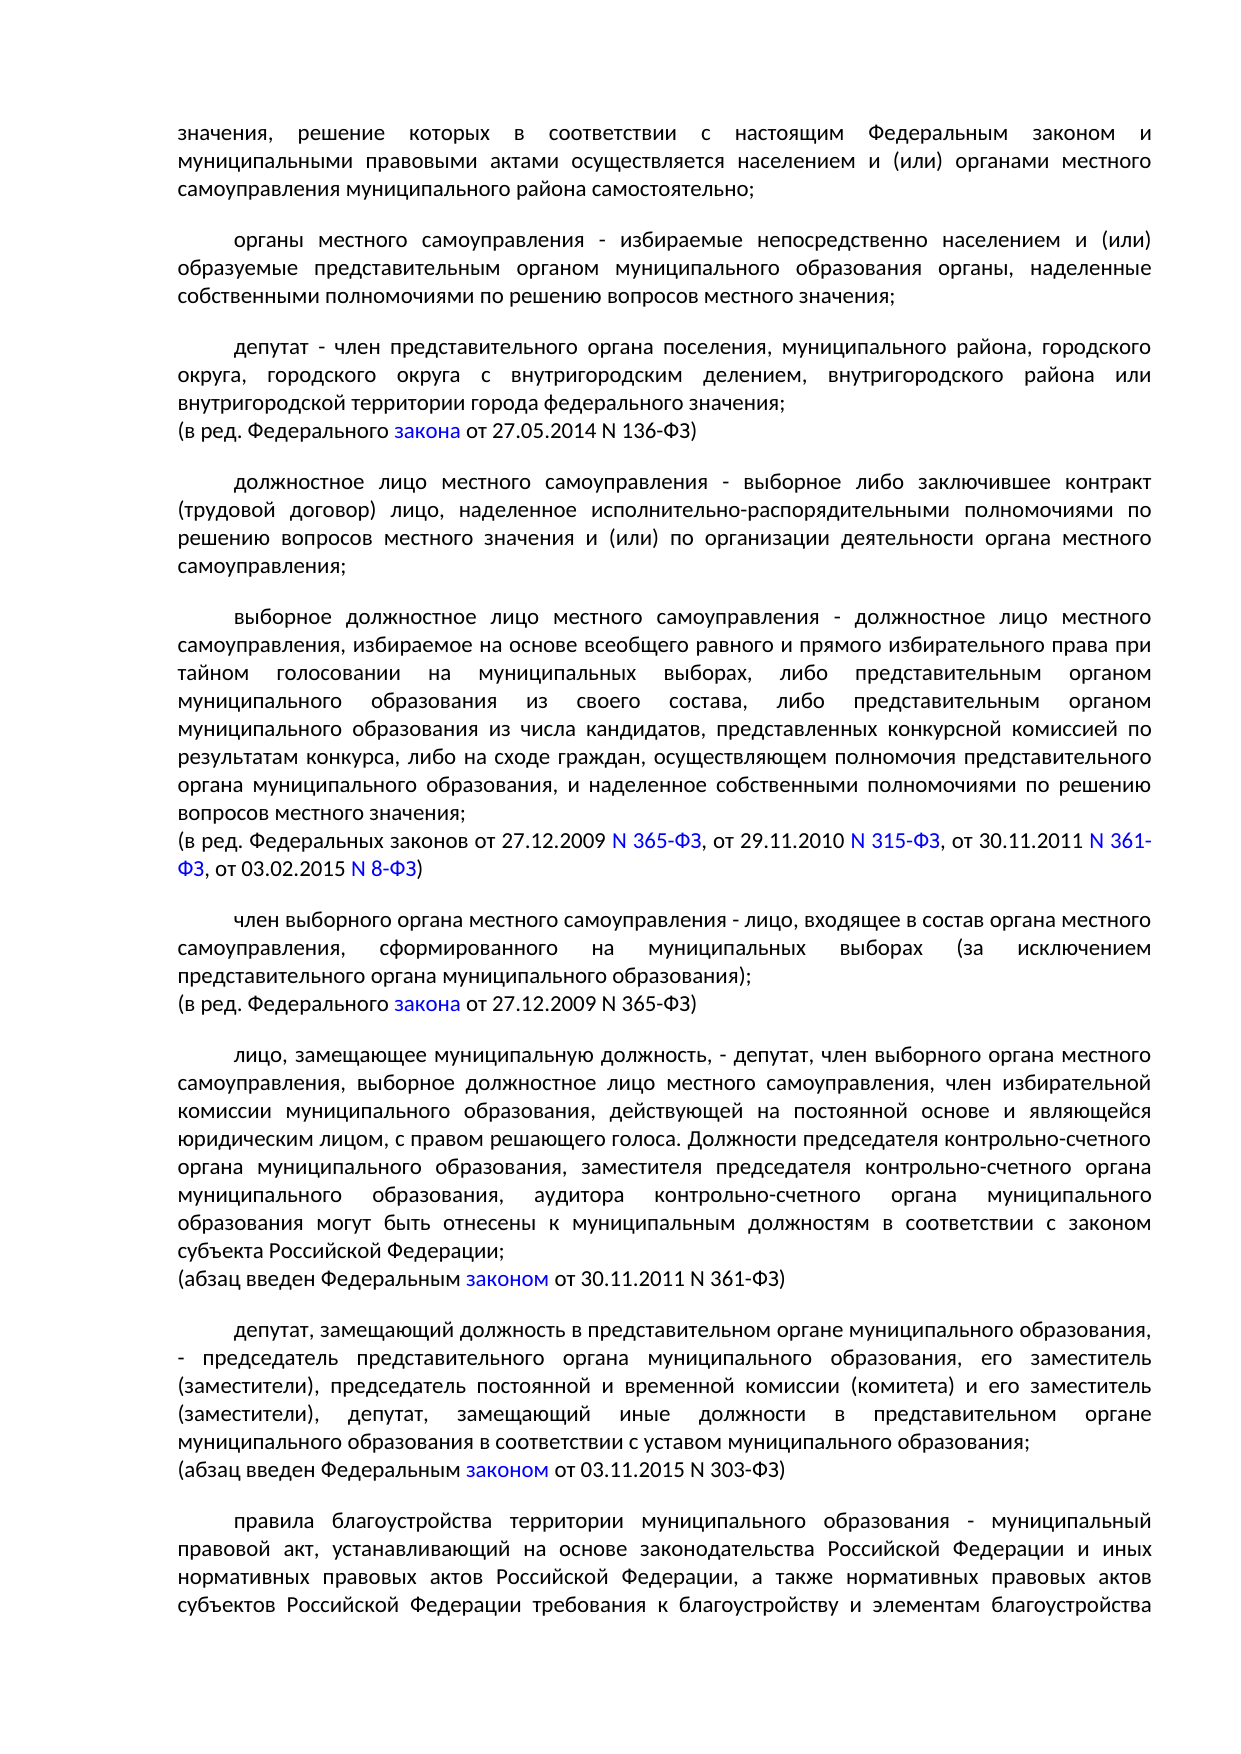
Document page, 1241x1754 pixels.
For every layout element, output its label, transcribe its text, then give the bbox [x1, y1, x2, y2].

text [177, 118, 1152, 202]
text член выборного органа местного самоуправления - лицо, входящее в состав органа местного самоуправления, сформированного на муниципальных выборах (за исключением представительного органа муниципального образования); [177, 905, 1152, 989]
text выборное должностное лицо местного самоуправления - должностное лицо местного самоуправления, избираемое на основе всеобщего равного и прямого избирательного права при тайном голосовании на муниципальных выборах, либо представительным органом муниципального образования из своего состава, либо представительным органом муниципального образования из числа кандидатов, представленных конкурсной комиссией по результатам конкурса, либо на сходе граждан, осуществляющем полномочия представительного органа муниципального образования, и наделенное собственными полномочиями по решению вопросов местного значения; [177, 602, 1152, 826]
text (в ред. Федерального закона от 27.12.2009 N 365-ФЗ) [177, 989, 1152, 1017]
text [177, 1506, 1152, 1618]
text должностное лицо местного самоуправления - выборное либо заключившее контракт (трудовой договор) лицо, наделенное исполнительно-распорядительными полномочиями по решению вопросов местного значения и (или) по организации деятельности органа местного самоуправления; [177, 467, 1152, 579]
text депутат, замещающий должность в представительном органе муниципального образования, - председатель представительного органа муниципального образования, его заместитель (заместители), председатель постоянной и временной комиссии (комитета) и его заместитель (заместители), депутат, замещающий иные должности в представительном органе муниципального образования в соответствии с уставом муниципального образования; [177, 1315, 1152, 1455]
text лицо, замещающее муниципальную должность, - депутат, член выборного органа местного самоуправления, выборное должностное лицо местного самоуправления, член избирательной комиссии муниципального образования, действующей на постоянной основе и являющейся юридическим лицом, с правом решающего голоса. Должности председателя контрольно-счетного органа муниципального образования, заместителя председателя контрольно-счетного органа муниципального образования, аудитора контрольно-счетного органа муниципального образования могут быть отнесены к муниципальным должностям в соответствии с законом субъекта Российской Федерации; [177, 1040, 1152, 1264]
text органы местного самоуправления - избираемые непосредственно населением и (или) образуемые представительным органом муниципального образования органы, наделенные собственными полномочиями по решению вопросов местного значения; [177, 225, 1152, 309]
text (в ред. Федерального закона от 27.05.2014 N 136-ФЗ) [177, 416, 1152, 444]
text депутат - член представительного органа поселения, муниципального района, городского округа, городского округа с внутригородским делением, внутригородского района или внутригородской территории города федерального значения; [177, 332, 1152, 416]
text (абзац введен Федеральным законом от 03.11.2015 N 303-ФЗ) [177, 1455, 1152, 1483]
text (абзац введен Федеральным законом от 30.11.2011 N 361-ФЗ) [177, 1264, 1152, 1292]
text (в ред. Федеральных законов от 27.12.2009 N 365-ФЗ, от 29.11.2010 N 315-ФЗ, от 30.11.2011 N 361-ФЗ, от 03.02.2015 N 8-ФЗ) [177, 826, 1152, 882]
